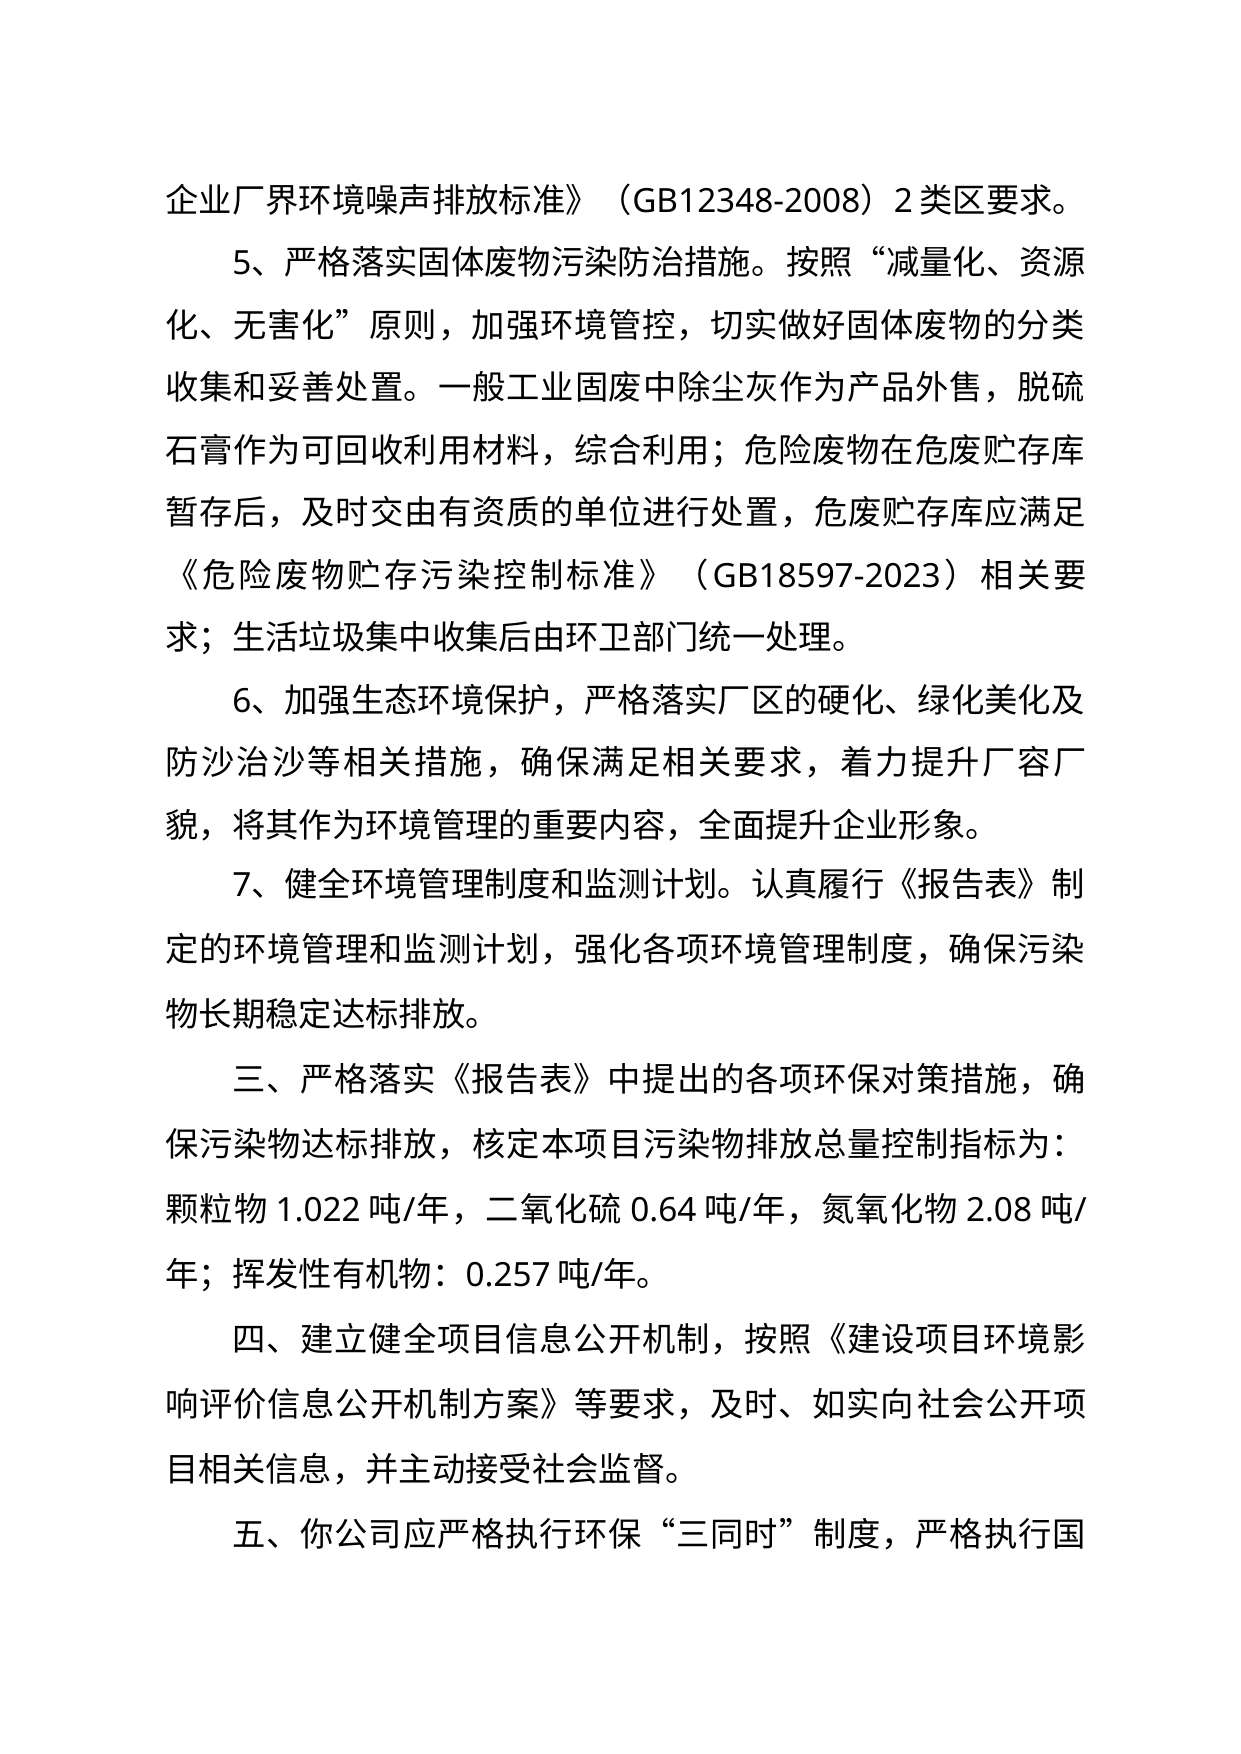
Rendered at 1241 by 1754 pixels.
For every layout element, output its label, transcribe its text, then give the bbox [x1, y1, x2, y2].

text 5、严格落实固体废物污染防治措施。按照“减量化、资源化、无害化”原则，加强环境管控，切实做好固体废物的分类收集和妥善处置。一般工业固废中除尘灰作为产品外售，脱硫石膏作为可回收利用材料，综合利用；危险废物在危废贮存库暂存后，及时交由有资质的单位进行处置，危废贮存库应满足《危险废物贮存污染控制标准》（GB18597-2023）相关要求；生活垃圾集中收集后由环卫部门统一处理。 [165, 224, 1087, 662]
text 三、严格落实《报告表》中提出的各项环保对策措施，确保污染物达标排放，核定本项目污染物排放总量控制指标为：颗粒物1.022吨/年，二氧化硫0.64吨/年，氮氧化物2.08吨/年；挥发性有机物：0.257吨/年。 [165, 1044, 1087, 1304]
text 四、建立健全项目信息公开机制，按照《建设项目环境影响评价信息公开机制方案》等要求，及时、如实向社会公开项目相关信息，并主动接受社会监督。 [165, 1304, 1087, 1499]
text 7、健全环境管理制度和监测计划。认真履行《报告表》制定的环境管理和监测计划，强化各项环境管理制度，确保污染物长期稳定达标排放。 [165, 849, 1087, 1044]
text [165, 162, 1087, 224]
text 6、加强生态环境保护，严格落实厂区的硬化、绿化美化及防沙治沙等相关措施，确保满足相关要求，着力提升厂容厂貌，将其作为环境管理的重要内容，全面提升企业形象。 [165, 662, 1087, 849]
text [165, 1499, 1087, 1564]
